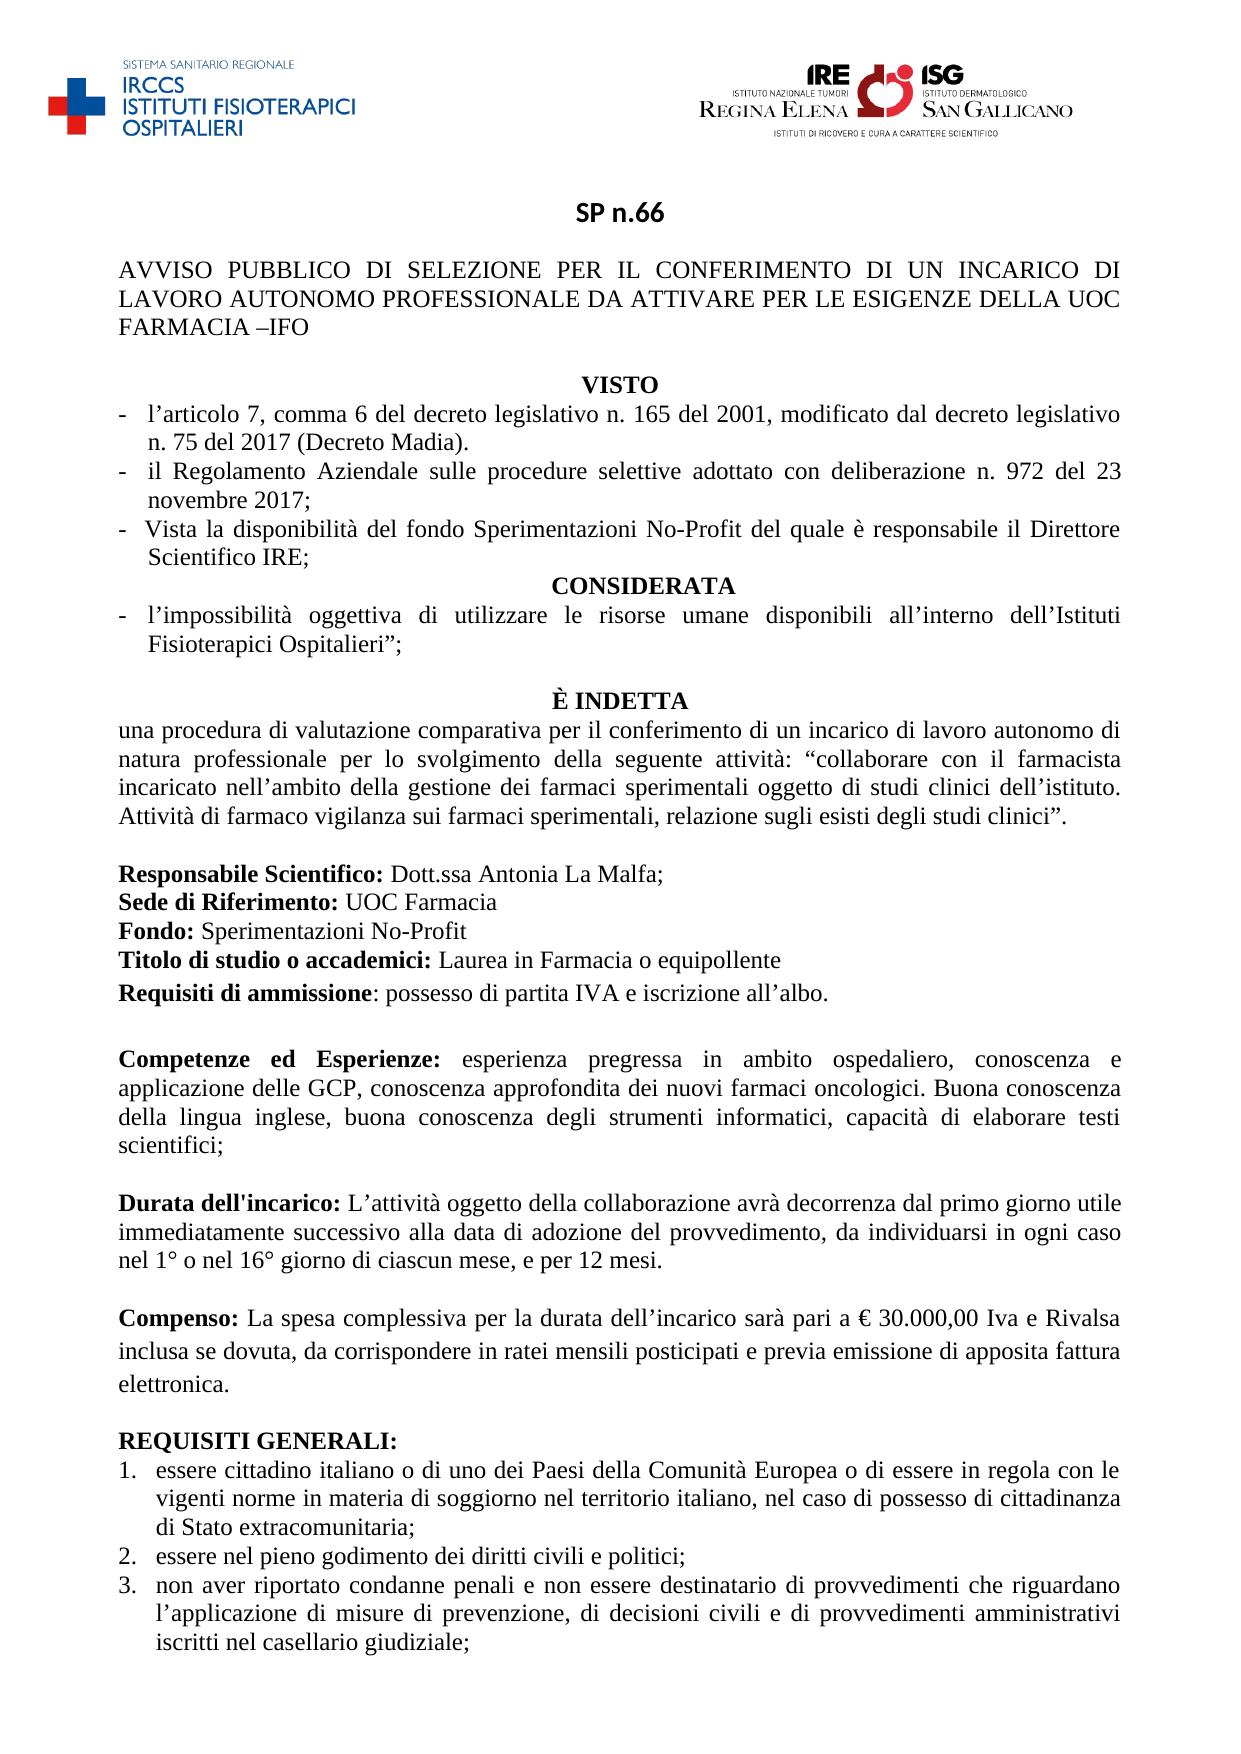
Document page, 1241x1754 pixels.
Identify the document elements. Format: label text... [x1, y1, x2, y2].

list essere nel pieno godimento dei diritti civili e politici; [118, 1541, 1122, 1570]
picture [655, 37, 1124, 159]
text Requisiti di ammissione: possesso di partita IVA e iscrizione all’albo. [118, 978, 1122, 1007]
text Durata dell'incarico: L’attività oggetto della collaborazione avrà decorrenza dal primo giorno utile immediatamente successivo alla data di adozione del provvedimento, da individuarsi in ogni caso nel 1° o nel 16° giorno di ciascun mese, e per 12 mesi. [118, 1188, 1122, 1274]
text - Vista la disponibilità del fondo Sperimentazioni No-Profit del quale è responsabile il Direttore Scientifico IRE; [118, 514, 1122, 571]
text SP n.66 [118, 194, 1122, 229]
text - l’articolo 7, comma 6 del decreto legislativo n. 165 del 2001, modificato dal decreto legislativo n. 75 del 2017 (Decreto Madia). [118, 399, 1122, 456]
text AVVISO PUBBLICO DI SELEZIONE PER IL CONFERIMENTO DI UN INCARICO DI LAVORO AUTONOMO PROFESSIONALE DA ATTIVARE PER LE ESIGENZE DELLA UOC FARMACIA –IFO [118, 255, 1122, 341]
list non aver riportato condanne penali e non essere destinatario di provvedimenti che riguardano l’applicazione di misure di prevenzione, di decisioni civili e di provvedimenti amministrativi iscritti nel casellario giudiziale; [118, 1570, 1122, 1656]
text È INDETTA [118, 686, 1122, 715]
text CONSIDERATA [118, 571, 1122, 600]
text Fondo: Sperimentazioni No-Profit [118, 916, 1122, 945]
text Responsabile Scientifico: Dott.ssa Antonia La Malfa; [118, 859, 1122, 887]
text una procedura di valutazione comparativa per il conferimento di un incarico di lavoro autonomo di natura professionale per lo svolgimento della seguente attività: “collaborare con il farmacista incaricato nell’ambito della gestione dei farmaci sperimentali oggetto di studi clinici dell’istituto. Attività di farmaco vigilanza sui farmaci sperimentali, relazione sugli esisti degli studi clinici”. [118, 715, 1122, 830]
text Titolo di studio o accademici: Laurea in Farmacia o equipollente [118, 945, 1122, 974]
text VISTO [118, 370, 1122, 399]
text Competenze ed Esperienze: esperienza pregressa in ambito ospedaliero, conoscenza e applicazione delle GCP, conoscenza approfondita dei nuovi farmaci oncologici. Buona conoscenza della lingua inglese, buona conoscenza degli strumenti informatici, capacità di elaborare testi scientifici; [118, 1044, 1122, 1159]
picture [37, 48, 366, 144]
text - il Regolamento Aziendale sulle procedure selettive adottato con deliberazione n. 972 del 23 novembre 2017; [118, 456, 1122, 514]
text Compenso: La spesa complessiva per la durata dell’incarico sarà pari a € 30.000,00 Iva e Rivalsa inclusa se dovuta, da corrispondere in ratei mensili posticipati e previa emissione di apposita fattura elettronica. [118, 1303, 1122, 1398]
text - l’impossibilità oggettiva di utilizzare le risorse umane disponibili all’interno dell’Istituti Fisioterapici Ospitalieri”; [118, 600, 1122, 657]
text REQUISITI GENERALI: [118, 1426, 1122, 1455]
list essere cittadino italiano o di uno dei Paesi della Comunità Europea o di essere in regola con le vigenti norme in materia di soggiorno nel territorio italiano, nel caso di possesso di cittadinanza di Stato extracomunitaria; [118, 1455, 1122, 1541]
text Sede di Riferimento: UOC Farmacia [118, 887, 1122, 916]
